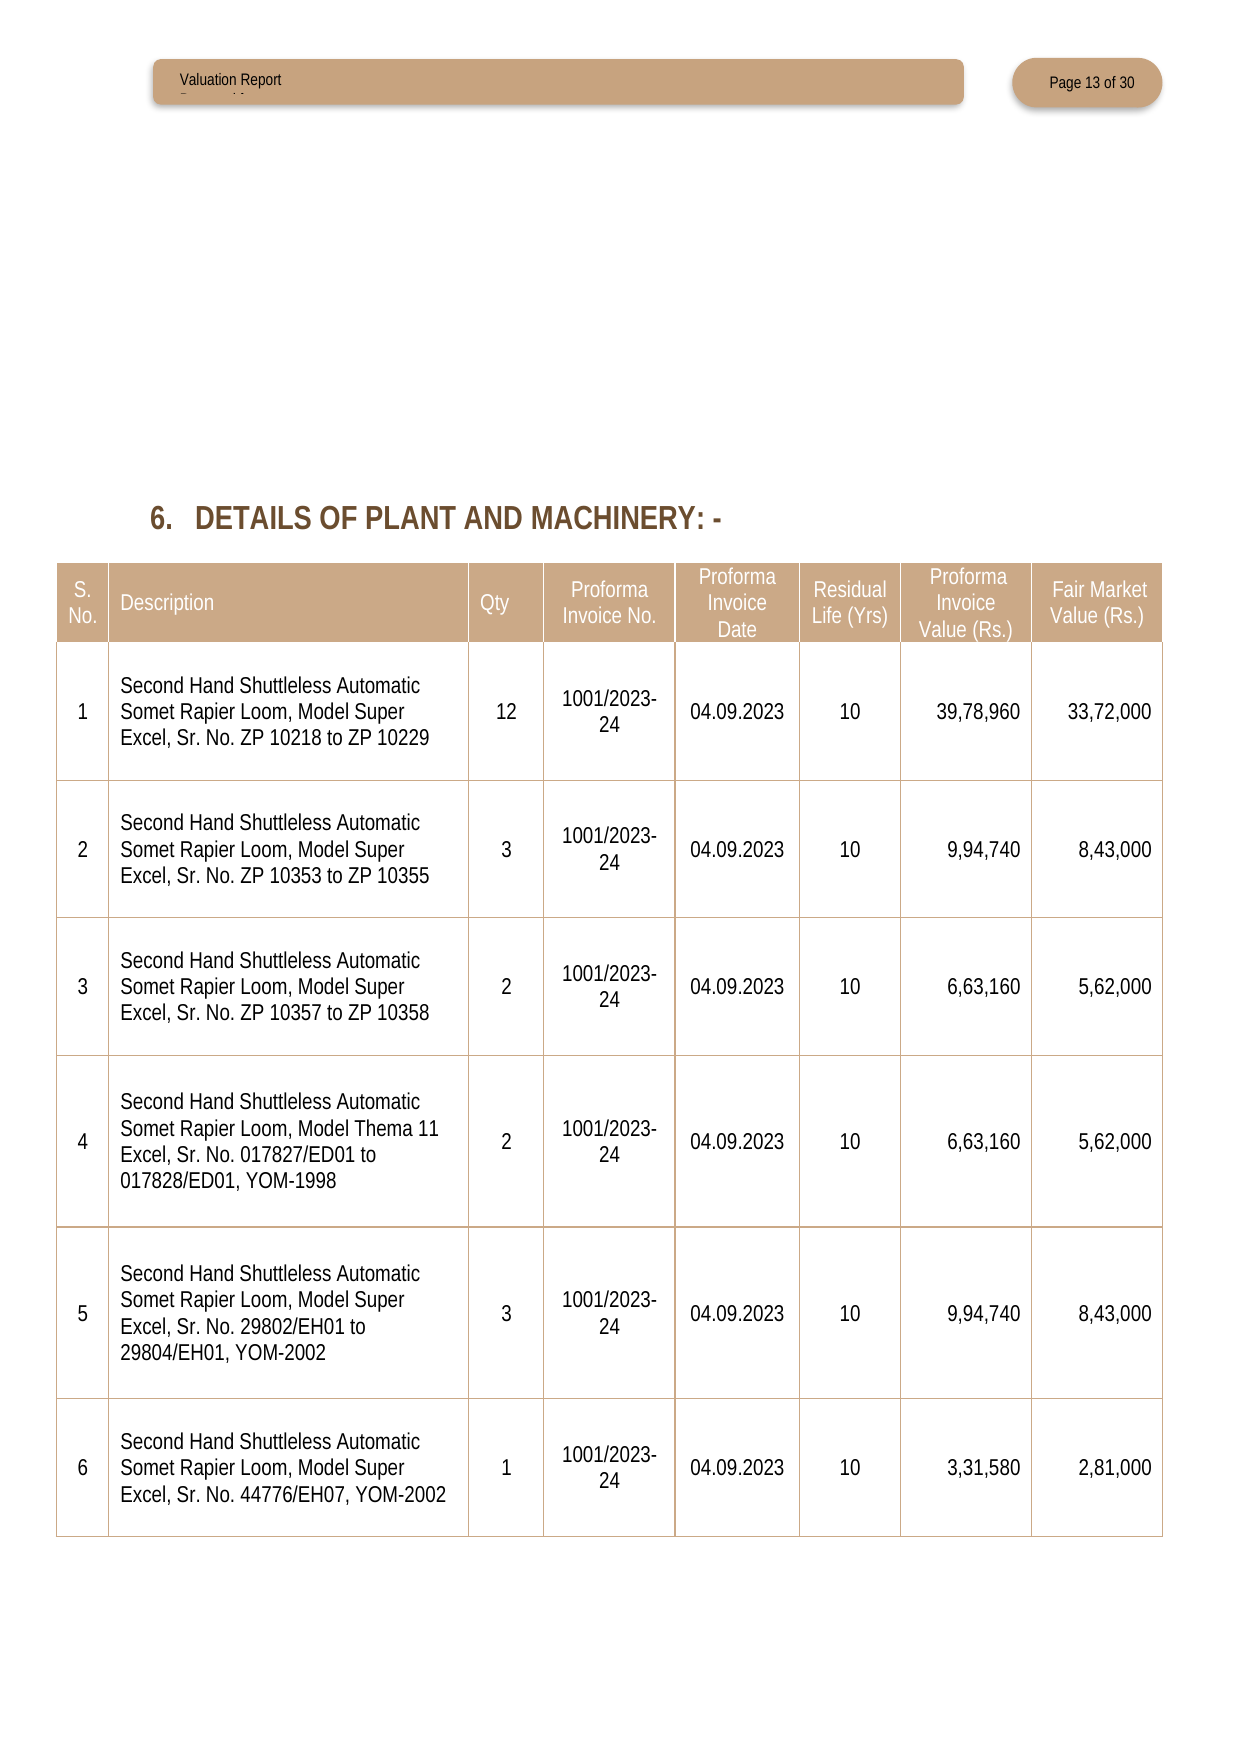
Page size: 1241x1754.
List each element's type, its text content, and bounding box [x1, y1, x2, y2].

table_cell 9,94,740 [901, 781, 1031, 917]
table_cell 1001/2023-24 [544, 1399, 674, 1536]
table_cell 1001/2023-24 [544, 918, 674, 1054]
table_cell 3 [469, 781, 543, 917]
table_cell 39,78,960 [901, 643, 1031, 779]
table_cell 1 [57, 643, 108, 779]
table_cell 04.09.2023 [676, 643, 799, 779]
table_header Proforma Invoice Value (Rs.) [901, 563, 1031, 642]
table_cell 10 [800, 1056, 900, 1226]
subtitle DETAILS OF PLANT AND MACHINERY: - [150, 499, 1090, 537]
table_header S. No. [57, 563, 108, 642]
table_cell 04.09.2023 [676, 918, 799, 1054]
table_cell 8,43,000 [1032, 781, 1162, 917]
table_cell Second Hand Shuttleless Automatic Somet Rapier Loom, Model Super Excel, Sr. No. 29802/EH01 to 29804/EH01, YOM-2002 [109, 1228, 468, 1398]
table_cell 6 [57, 1399, 108, 1536]
table_cell 2 [57, 781, 108, 917]
table_cell 1001/2023-24 [544, 1056, 674, 1226]
table_cell 4 [57, 1056, 108, 1226]
table_cell 2 [469, 918, 543, 1054]
table_cell 10 [800, 1399, 900, 1536]
table_cell 12 [469, 643, 543, 779]
table_cell 04.09.2023 [676, 1228, 799, 1398]
table_cell Second Hand Shuttleless Automatic Somet Rapier Loom, Model Super Excel, Sr. No. 44776/EH07, YOM-2002 [109, 1399, 468, 1536]
table_header Fair Market Value (Rs.) [1032, 563, 1162, 642]
table_cell 5 [57, 1228, 108, 1398]
table_cell 5,62,000 [1032, 1056, 1162, 1226]
table_cell 9,94,740 [901, 1228, 1031, 1398]
table_cell 2 [469, 1056, 543, 1226]
table_cell 10 [800, 918, 900, 1054]
table_cell 6,63,160 [901, 1056, 1031, 1226]
table_cell 8,43,000 [1032, 1228, 1162, 1398]
table_cell 10 [800, 781, 900, 917]
table_cell 3 [57, 918, 108, 1054]
table_cell 04.09.2023 [676, 1399, 799, 1536]
table_cell 3 [469, 1228, 543, 1398]
table_cell 6,63,160 [901, 918, 1031, 1054]
table_header Proforma Invoice No. [544, 563, 674, 642]
table_cell 04.09.2023 [676, 781, 799, 917]
table_cell Second Hand Shuttleless Automatic Somet Rapier Loom, Model Thema 11 Excel, Sr. No. 017827/ED01 to 017828/ED01, YOM-1998 [109, 1056, 468, 1226]
table_cell 3,31,580 [901, 1399, 1031, 1536]
table_cell 10 [800, 1228, 900, 1398]
table_cell 1001/2023-24 [544, 1228, 674, 1398]
table_cell 1001/2023-24 [544, 781, 674, 917]
table_cell 5,62,000 [1032, 918, 1162, 1054]
table_header Proforma Invoice Date [676, 563, 799, 642]
table_cell 2,81,000 [1032, 1399, 1162, 1536]
table_cell 10 [800, 643, 900, 779]
table_header Qty [469, 563, 543, 642]
table_cell 1 [469, 1399, 543, 1536]
table_header Description [109, 563, 468, 642]
table_cell Second Hand Shuttleless Automatic Somet Rapier Loom, Model Super Excel, Sr. No. ZP 10353 to ZP 10355 [109, 781, 468, 917]
table_cell Second Hand Shuttleless Automatic Somet Rapier Loom, Model Super Excel, Sr. No. ZP 10218 to ZP 10229 [109, 643, 468, 779]
table_cell 33,72,000 [1032, 643, 1162, 779]
table_cell 1001/2023-24 [544, 643, 674, 779]
table_header Residual Life (Yrs) [800, 563, 900, 642]
table_cell Second Hand Shuttleless Automatic Somet Rapier Loom, Model Super Excel, Sr. No. ZP 10357 to ZP 10358 [109, 918, 468, 1054]
table_cell 04.09.2023 [676, 1056, 799, 1226]
